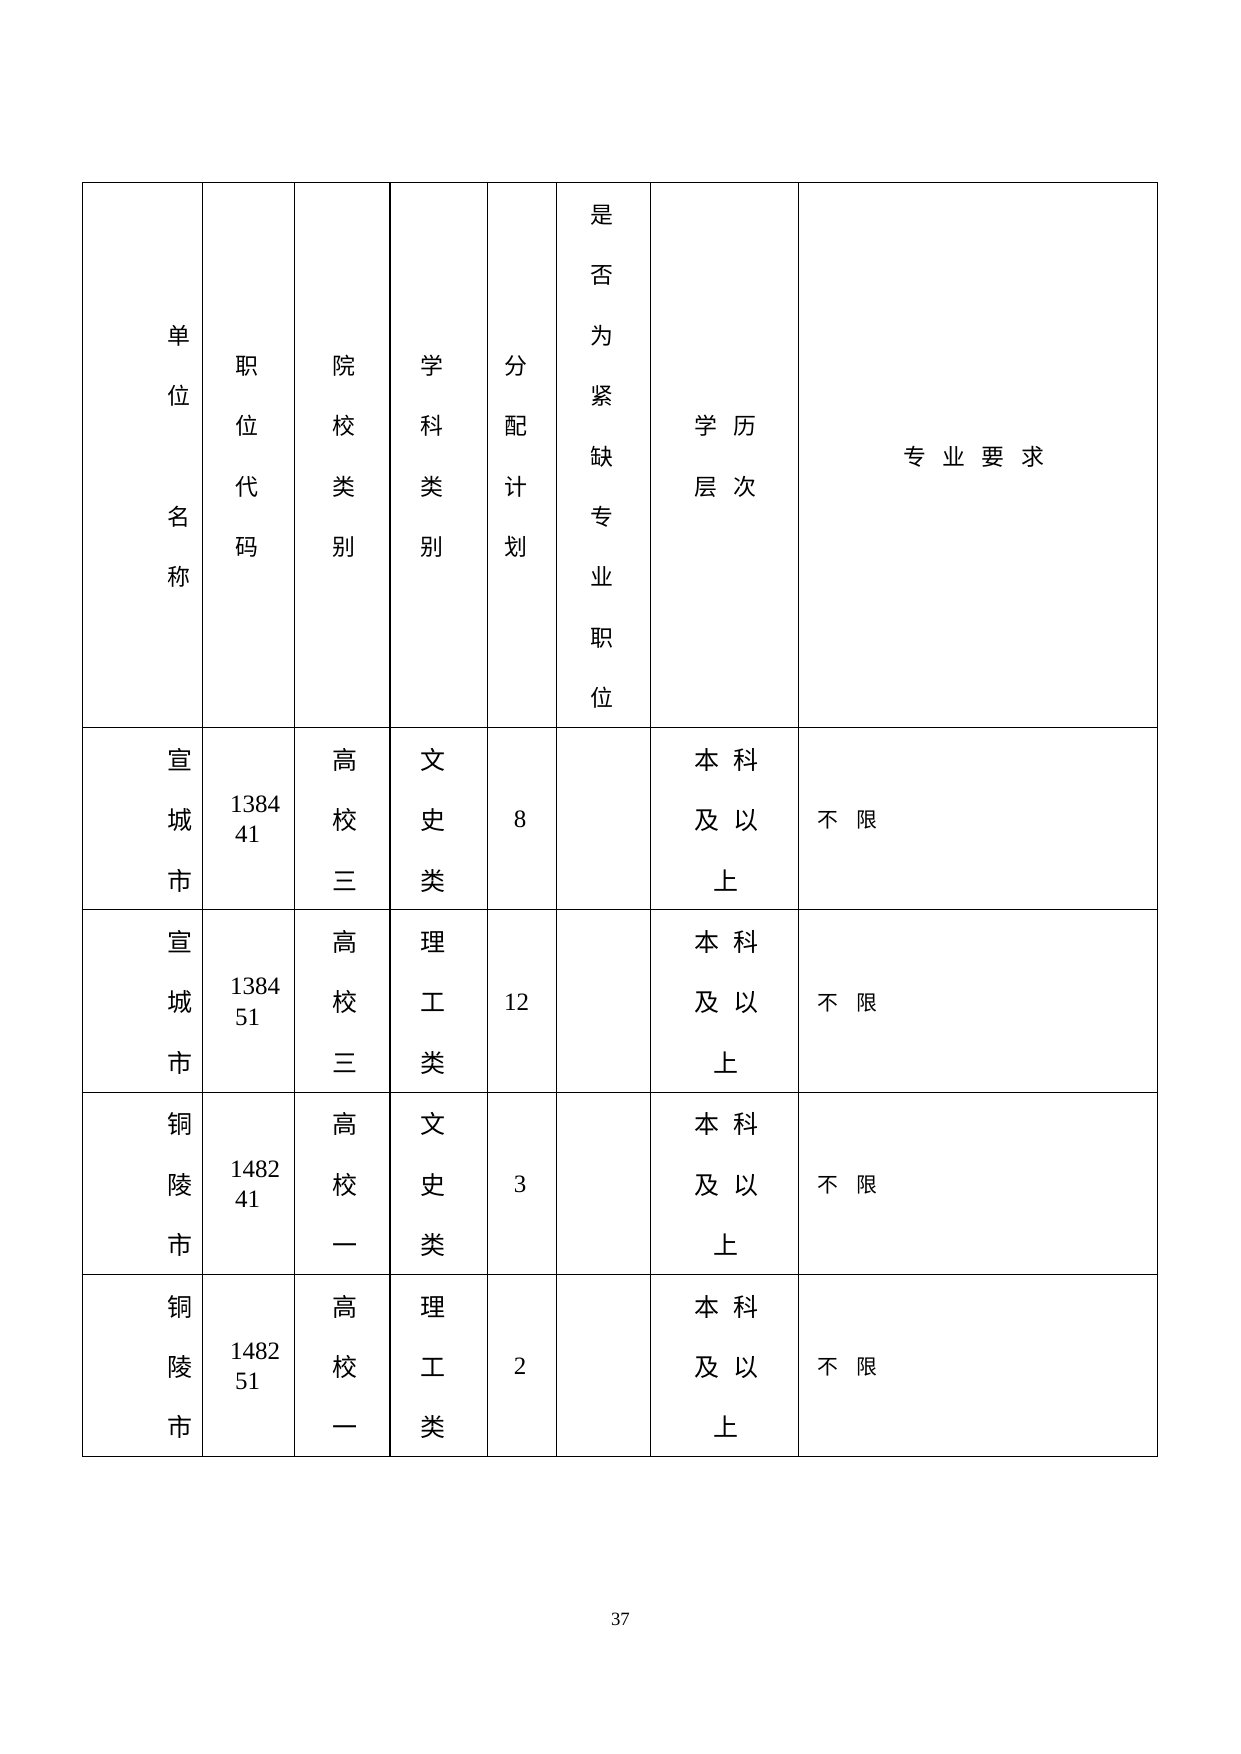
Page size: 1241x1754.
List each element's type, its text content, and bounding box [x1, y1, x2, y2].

table_cell [557, 1275, 650, 1456]
table_cell 8 [488, 728, 556, 909]
table_header 专业要求 [799, 183, 1157, 727]
table_cell 本科及以上 [651, 1275, 798, 1456]
table_header 学历 层次 [651, 183, 798, 727]
table_cell 宣城市 [83, 728, 202, 909]
table_cell 理工类 [391, 1275, 487, 1456]
table_cell 148251 [203, 1275, 294, 1456]
table_header 分配 计划 [488, 183, 556, 727]
table_cell 138441 [203, 728, 294, 909]
table_cell 宣城市 [83, 910, 202, 1092]
table_header 院校 类别 [295, 183, 389, 727]
table_cell 3 [488, 1093, 556, 1274]
table_header 单位 名称 [83, 183, 202, 727]
table_cell 本科及以上 [651, 1093, 798, 1274]
table_cell 138451 [203, 910, 294, 1092]
table_cell 高校一 [295, 1275, 389, 1456]
table_header 是否为紧缺专业职位 [557, 183, 650, 727]
table_cell 148241 [203, 1093, 294, 1274]
table_cell 高校一 [295, 1093, 389, 1274]
table_cell [557, 910, 650, 1092]
table_cell 高校三 [295, 910, 389, 1092]
table_header 职位 代码 [203, 183, 294, 727]
table_cell 铜陵市 [83, 1093, 202, 1274]
table_cell 文史类 [391, 728, 487, 909]
table_cell 铜陵市 [83, 1275, 202, 1456]
table_cell 高校三 [295, 728, 389, 909]
table_cell [557, 728, 650, 909]
table_cell [557, 1093, 650, 1274]
table_cell 不限 [799, 1093, 1157, 1274]
table_cell 2 [488, 1275, 556, 1456]
table_cell 文史类 [391, 1093, 487, 1274]
table_cell 不限 [799, 910, 1157, 1092]
table_header 学科 类别 [391, 183, 487, 727]
table_cell 本科及以上 [651, 910, 798, 1092]
table_cell 本科及以上 [651, 728, 798, 909]
table_cell 理工类 [391, 910, 487, 1092]
table_cell 不限 [799, 728, 1157, 909]
table_cell 12 [488, 910, 556, 1092]
table_cell 不限 [799, 1275, 1157, 1456]
